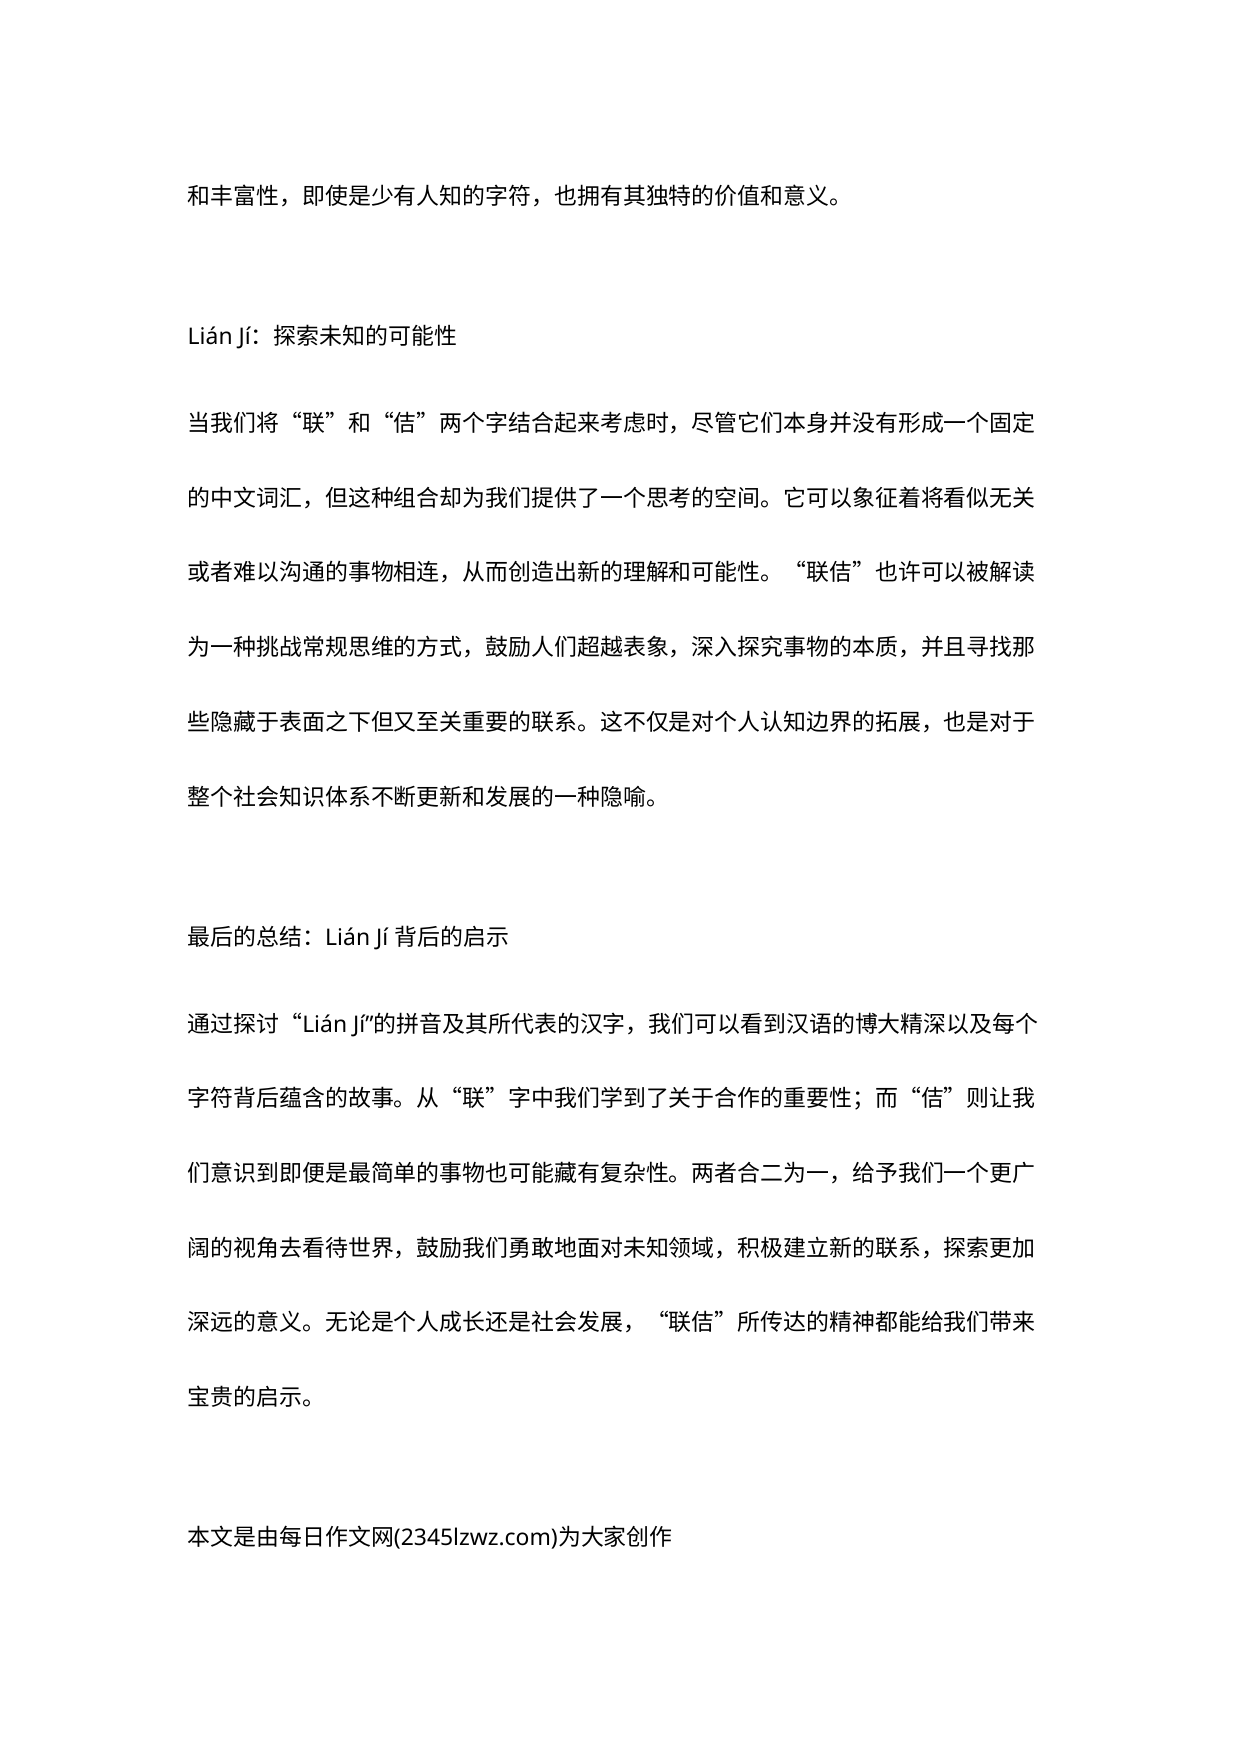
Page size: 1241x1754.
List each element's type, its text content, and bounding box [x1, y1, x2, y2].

text 最后的总结：Lián Jí 背后的启示 [187, 903, 1053, 968]
text Lián Jí：探索未知的可能性 [187, 302, 1053, 367]
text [187, 162, 1053, 227]
text 本文是由每日作文网(2345lzwz.com)为大家创作 [187, 1503, 1053, 1568]
text 当我们将“联”和“佶”两个字结合起来考虑时，尽管它们本身并没有形成一个固定的中文词汇，但这种组合却为我们提供了一个思考的空间。它可以象征着将看似无关或者难以沟通的事物相连，从而创造出新的理解和可能性。“联佶”也许可以被解读为一种挑战常规思维的方式，鼓励人们超越表象，深入探究事物的本质，并且寻找那些隐藏于表面之下但又至关重要的联系。这不仅是对个人认知边界的拓展，也是对于整个社会知识体系不断更新和发展的一种隐喻。 [187, 389, 1053, 827]
text 通过探讨“Lián Jí”的拼音及其所代表的汉字，我们可以看到汉语的博大精深以及每个字符背后蕴含的故事。从“联”字中我们学到了关于合作的重要性；而“佶”则让我们意识到即便是最简单的事物也可能藏有复杂性。两者合二为一，给予我们一个更广阔的视角去看待世界，鼓励我们勇敢地面对未知领域，积极建立新的联系，探索更加深远的意义。无论是个人成长还是社会发展，“联佶”所传达的精神都能给我们带来宝贵的启示。 [187, 989, 1053, 1428]
